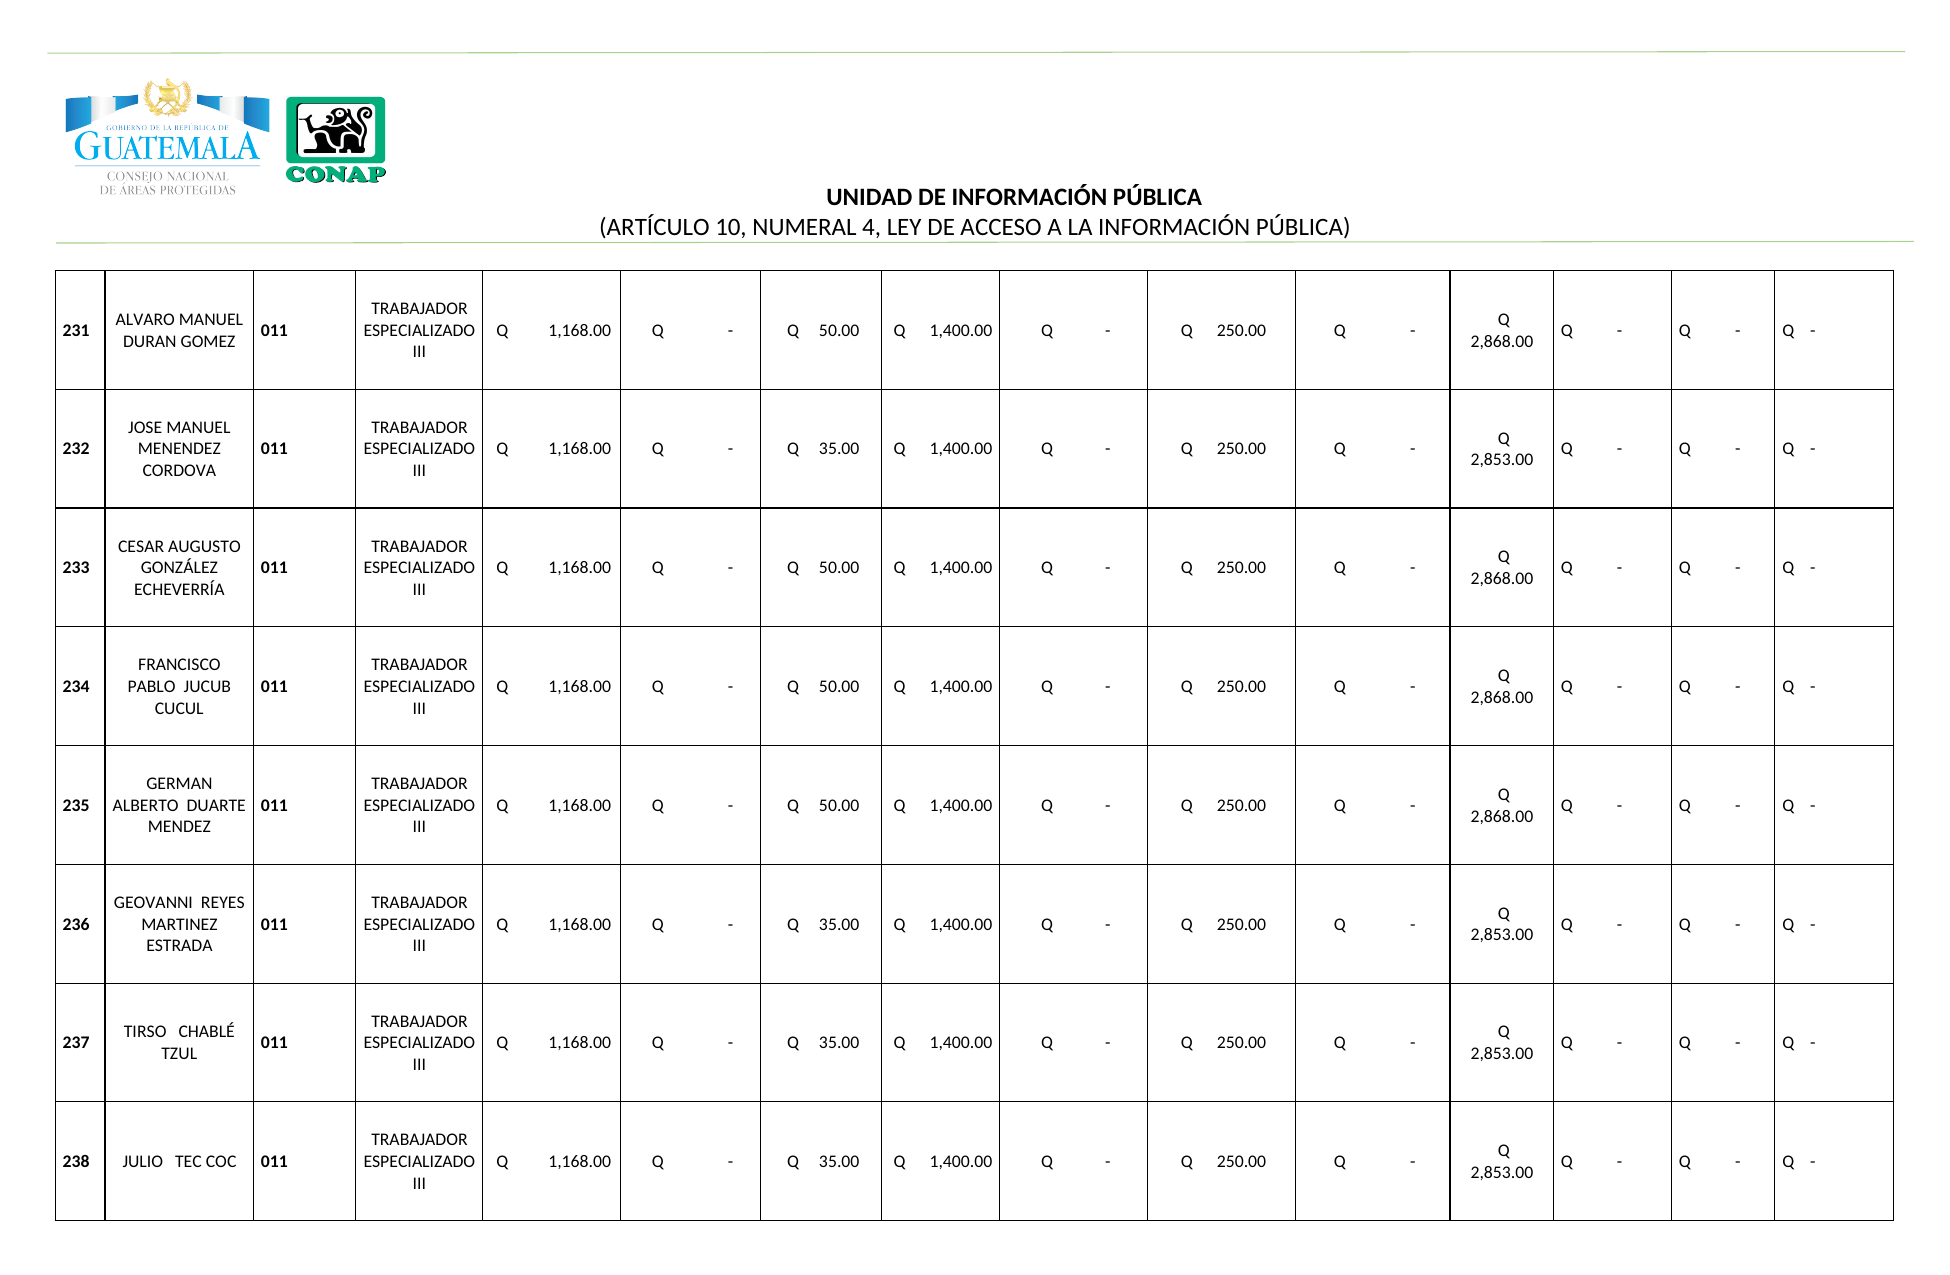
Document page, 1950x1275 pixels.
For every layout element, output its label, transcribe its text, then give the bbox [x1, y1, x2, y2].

picture [47, 73, 402, 205]
